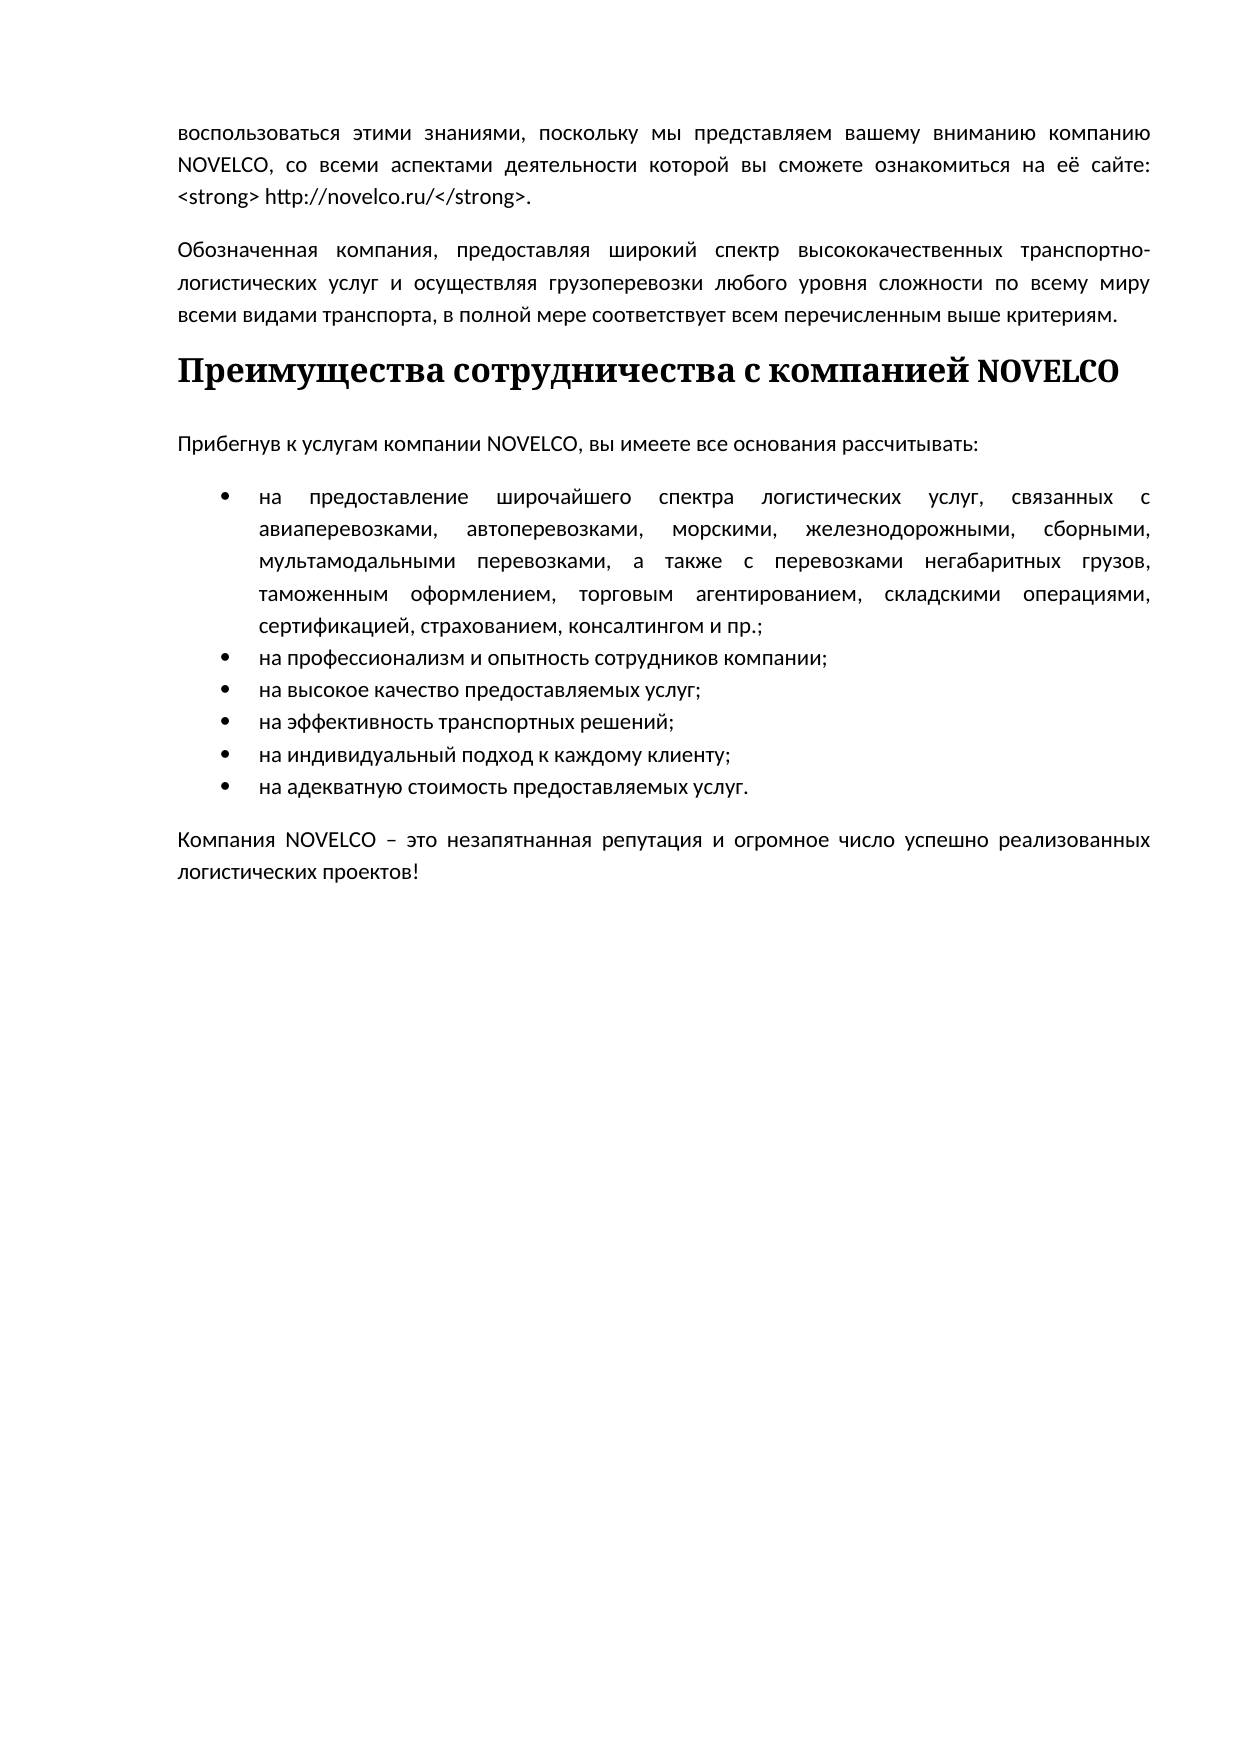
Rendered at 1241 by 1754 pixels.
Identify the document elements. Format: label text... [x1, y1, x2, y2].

list на высокое качество предоставляемых услуг; [221, 675, 1152, 703]
text Компания NOVELCO – это незапятнанная репутация и огромное число успешно реализованных логистических проектов! [177, 825, 1152, 885]
text Прибегнув к услугам компании NOVELCO, вы имеете все основания рассчитывать: [177, 397, 1152, 457]
text Обозначенная компания, предоставляя широкий спектр высококачественных транспортно-логистических услуг и осуществляя грузоперевозки любого уровня сложности по всему миру всеми видами транспорта, в полной мере соответствует всем перечисленным выше критериям. [177, 236, 1152, 328]
list на эффективность транспортных решений; [221, 707, 1152, 736]
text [177, 118, 1152, 211]
subtitle Преимущества сотрудничества с компанией NOVELCO [177, 353, 1152, 391]
list на профессионализм и опытность сотрудников компании; [221, 643, 1152, 671]
list на предоставление широчайшего спектра логистических услуг, связанных с авиаперевозками, автоперевозками, морскими, железнодорожными, сборными, мультамодальными перевозками, а также с перевозками негабаритных грузов, таможенным оформлением, торговым агентированием, складскими операциями, сертификацией, страхованием, консалтингом и пр.; [221, 482, 1152, 639]
list на индивидуальный подход к каждому клиенту; [221, 740, 1152, 768]
list на адекватную стоимость предоставляемых услуг. [221, 772, 1152, 800]
